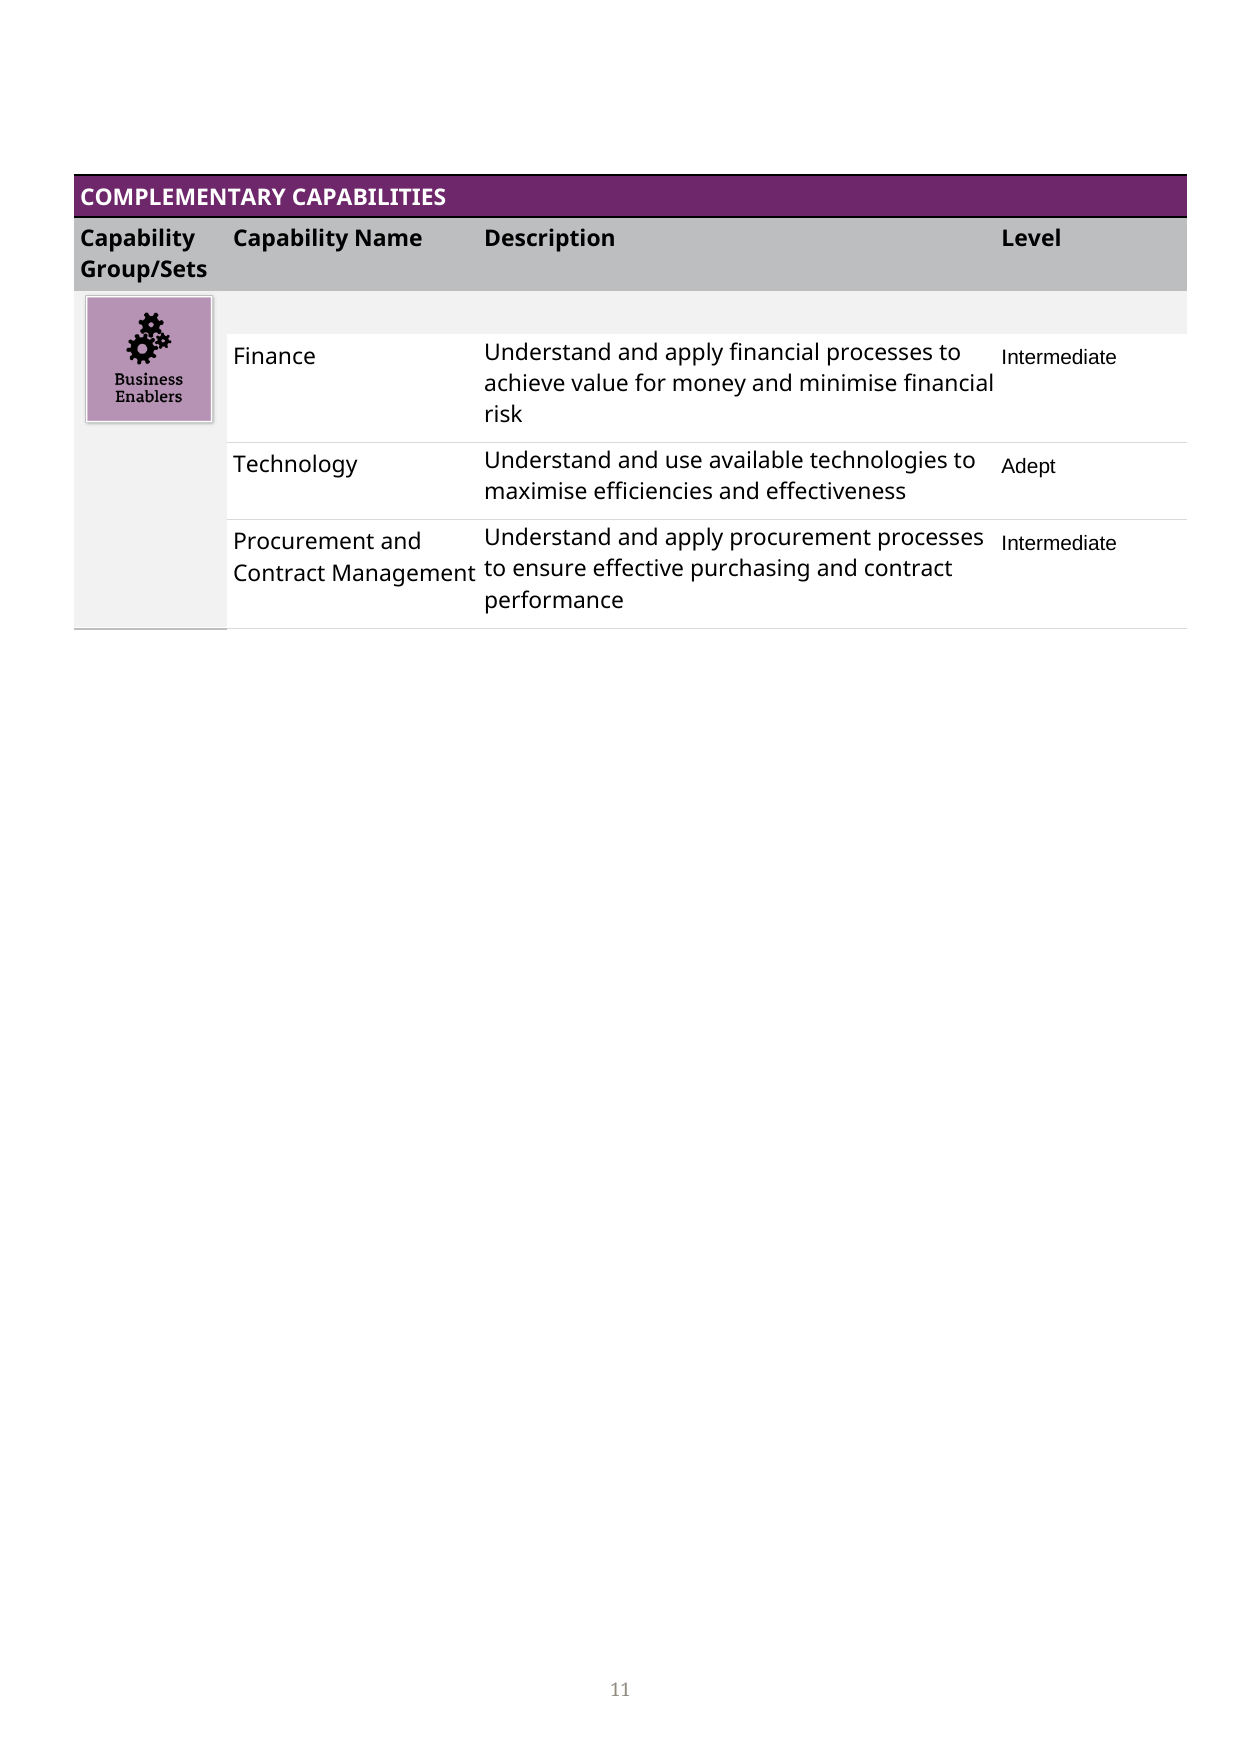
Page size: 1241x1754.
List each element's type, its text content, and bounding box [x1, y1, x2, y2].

table_cell Procurement and Contract Management [227, 520, 478, 627]
table_header COMPLEMENTARY CAPABILITIES [74, 176, 1187, 216]
table_cell Understand and apply financial processes to achieve value for money and minimise financial risk [478, 334, 995, 442]
table_cell Capability Name [227, 218, 478, 289]
picture [79, 290, 219, 429]
table_cell Capability Group/Sets [74, 218, 227, 289]
table_cell [995, 291, 1187, 334]
table_cell Technology [227, 443, 478, 519]
table_cell [74, 291, 227, 627]
table_cell Finance [227, 334, 478, 442]
table_cell Understand and use available technologies to maximise efficiencies and effectiveness [478, 443, 995, 519]
table_cell [478, 291, 995, 334]
table_cell [227, 291, 478, 334]
table_cell Description [478, 218, 995, 289]
table_cell Understand and apply procurement processes to ensure effective purchasing and contract performance [478, 520, 995, 627]
table_cell Level [995, 218, 1187, 289]
